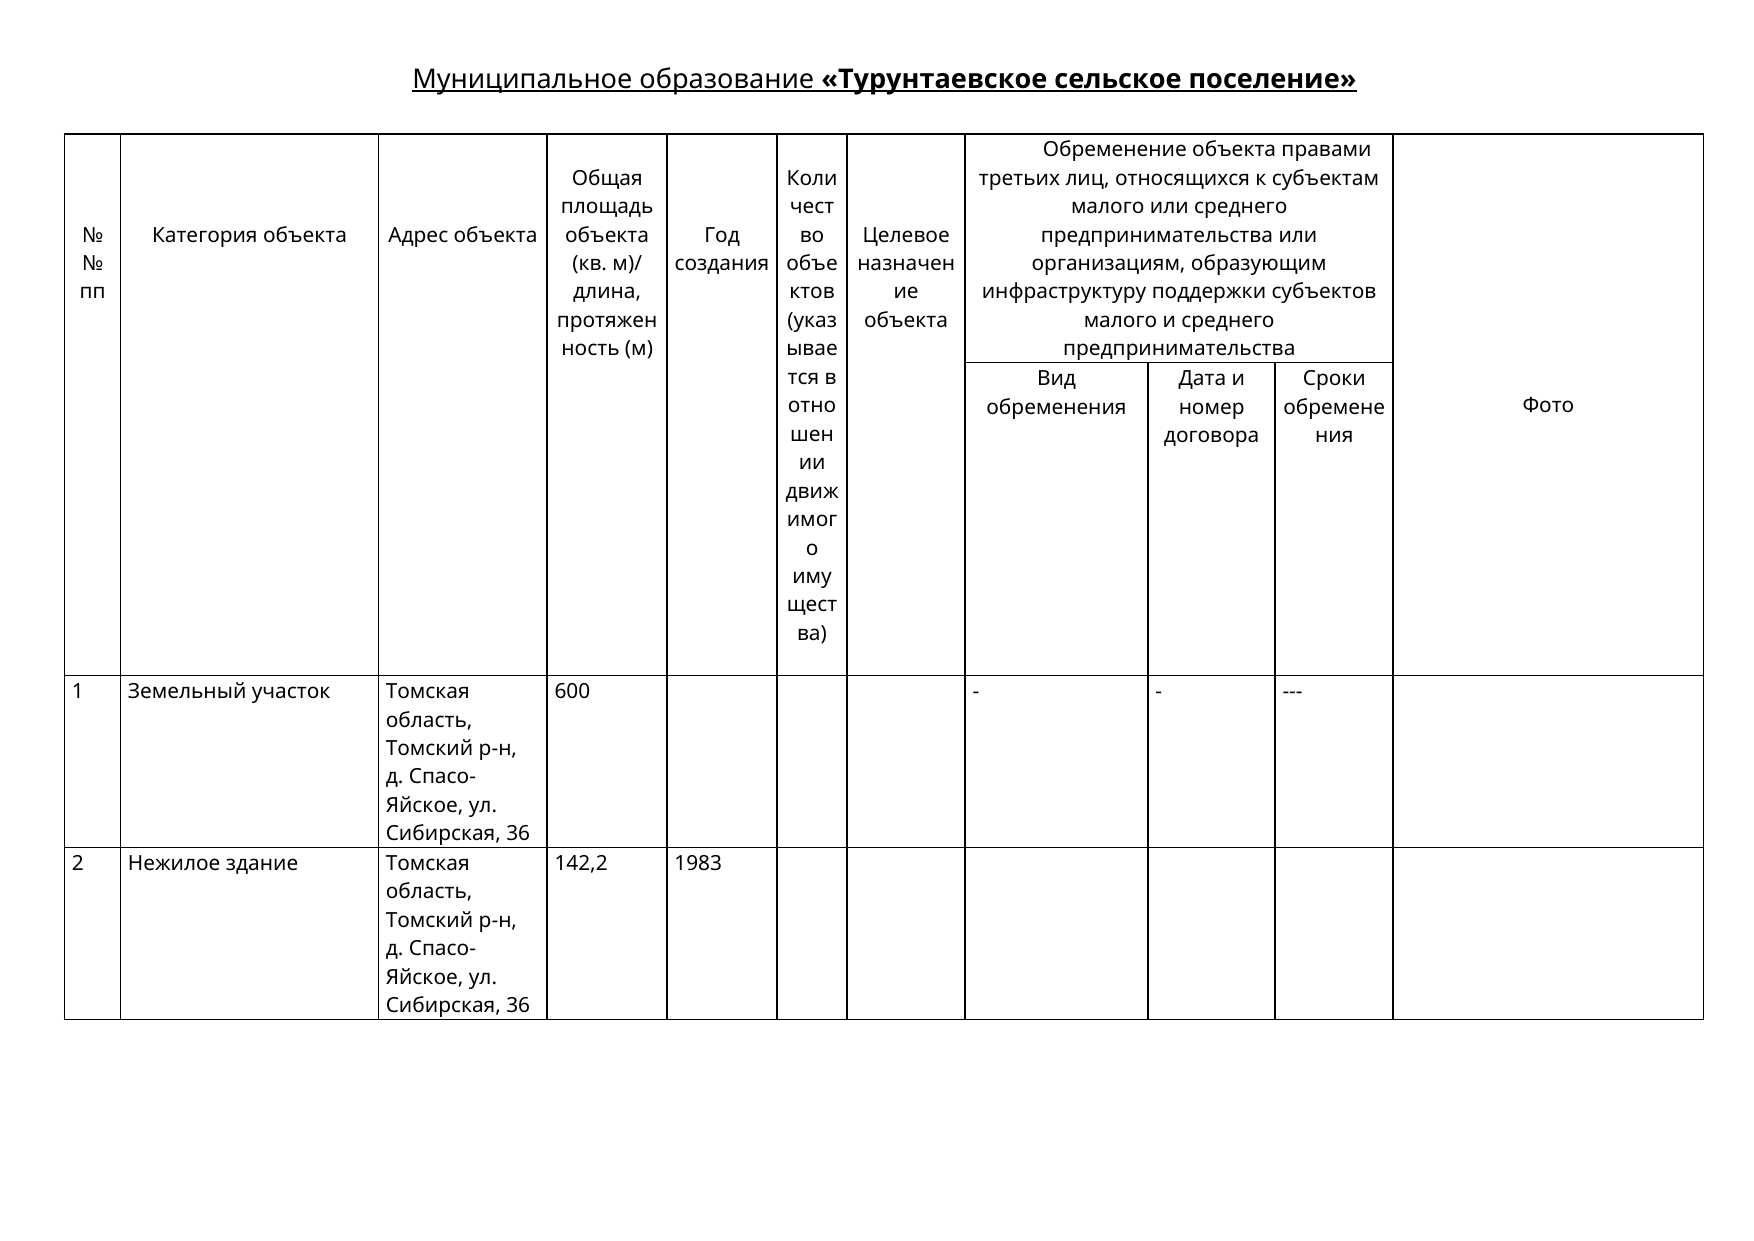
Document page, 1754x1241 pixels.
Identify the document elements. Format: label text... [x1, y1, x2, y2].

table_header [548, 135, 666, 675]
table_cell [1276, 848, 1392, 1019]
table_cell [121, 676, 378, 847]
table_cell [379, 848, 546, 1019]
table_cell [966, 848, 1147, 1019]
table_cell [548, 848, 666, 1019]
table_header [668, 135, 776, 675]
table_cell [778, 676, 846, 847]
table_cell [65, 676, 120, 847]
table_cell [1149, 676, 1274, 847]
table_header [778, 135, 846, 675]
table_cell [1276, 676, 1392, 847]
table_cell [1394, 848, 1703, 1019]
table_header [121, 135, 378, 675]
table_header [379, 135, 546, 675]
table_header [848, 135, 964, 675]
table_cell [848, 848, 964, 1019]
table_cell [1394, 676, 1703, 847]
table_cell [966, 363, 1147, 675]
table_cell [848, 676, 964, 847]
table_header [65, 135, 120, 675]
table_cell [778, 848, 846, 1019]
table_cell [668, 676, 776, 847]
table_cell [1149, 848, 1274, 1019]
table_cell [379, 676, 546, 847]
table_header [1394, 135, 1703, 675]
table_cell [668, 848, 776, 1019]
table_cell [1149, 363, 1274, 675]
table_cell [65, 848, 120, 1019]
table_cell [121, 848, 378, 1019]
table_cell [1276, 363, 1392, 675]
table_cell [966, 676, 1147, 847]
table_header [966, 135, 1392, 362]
text Муниципальное образование «Турунтаевское сельское поселение» [56, 59, 1698, 96]
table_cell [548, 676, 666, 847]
